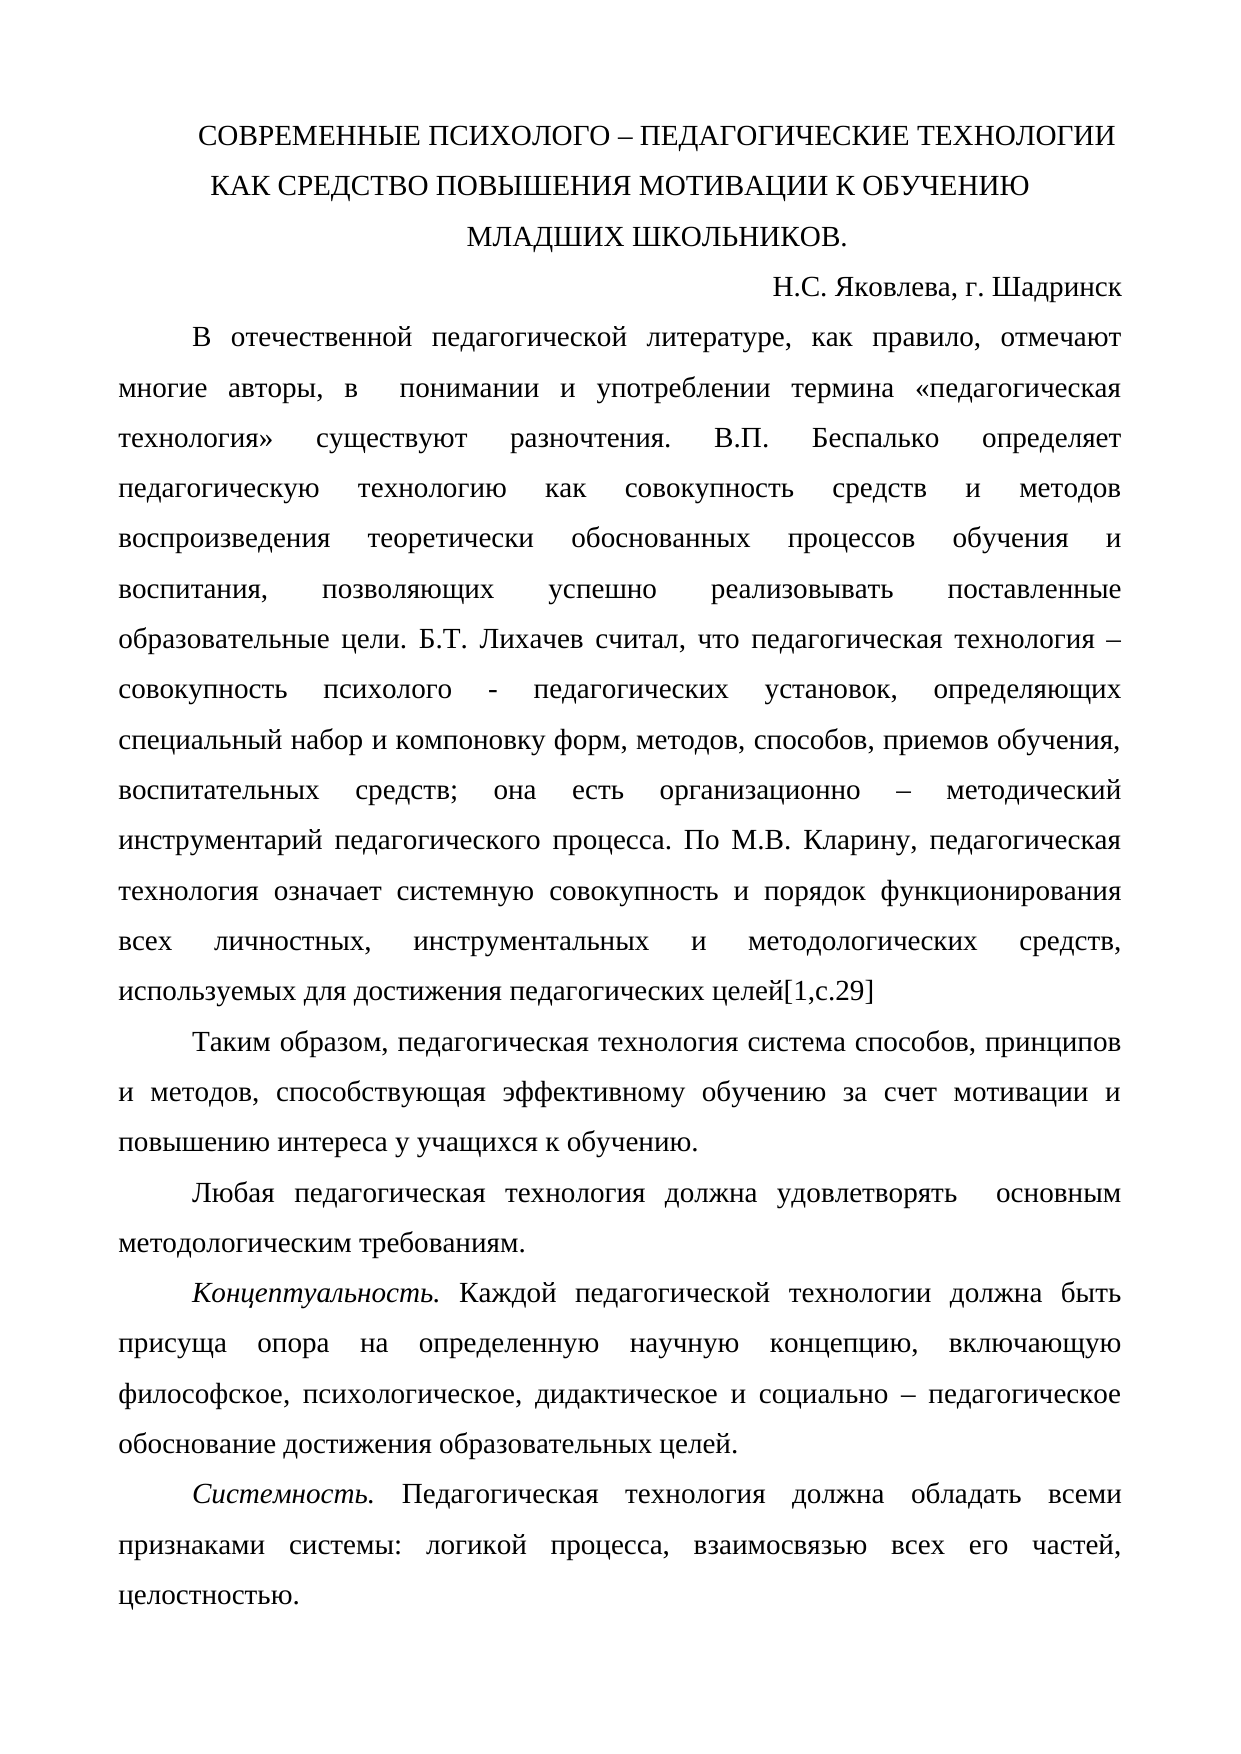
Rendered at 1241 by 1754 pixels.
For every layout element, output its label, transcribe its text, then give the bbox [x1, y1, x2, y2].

text Любая педагогическая технология должна удовлетворять основным методологическим требованиям. [118, 1175, 1122, 1258]
text Концептуальность. Каждой педагогической технологии должна быть присуща опора на определенную научную концепцию, включающую философское, психологическое, дидактическое и социально – педагогическое обоснование достижения образовательных целей. [118, 1275, 1122, 1460]
text Н.С. Яковлева, г. Шадринск [118, 269, 1122, 303]
text СОВРЕМЕННЫЕ ПСИХОЛОГО – ПЕДАГОГИЧЕСКИЕ ТЕХНОЛОГИИ КАК СРЕДСТВО ПОВЫШЕНИЯ МОТИВАЦИИ К ОБУЧЕНИЮ [118, 118, 1122, 202]
text МЛАДШИХ ШКОЛЬНИКОВ. [118, 219, 1122, 252]
text В отечественной педагогической литературе, как правило, отмечают многие авторы, в понимании и употреблении термина «педагогическая технология» существуют разночтения. В.П. Беспалько определяет педагогическую технологию как совокупность средств и методов воспроизведения теоретически обоснованных процессов обучения и воспитания, позволяющих успешно реализовывать поставленные образовательные цели. Б.Т. Лихачев считал, что педагогическая технология – совокупность психолого - педагогических установок, определяющих специальный набор и компоновку форм, методов, способов, приемов обучения, воспитательных средств; она есть организационно – методический инструментарий педагогического процесса. По М.В. Кларину, педагогическая технология означает системную совокупность и порядок функционирования всех личностных, инструментальных и методологических средств, используемых для достижения педагогических целей[1,с.29] [118, 319, 1122, 1007]
text Системность. Педагогическая технология должна обладать всеми признаками системы: логикой процесса, взаимосвязью всех его частей, целостностью. [118, 1477, 1122, 1611]
text Таким образом, педагогическая технология система способов, принципов и методов, способствующая эффективному обучению за счет мотивации и повышению интереса у учащихся к обучению. [118, 1024, 1122, 1158]
